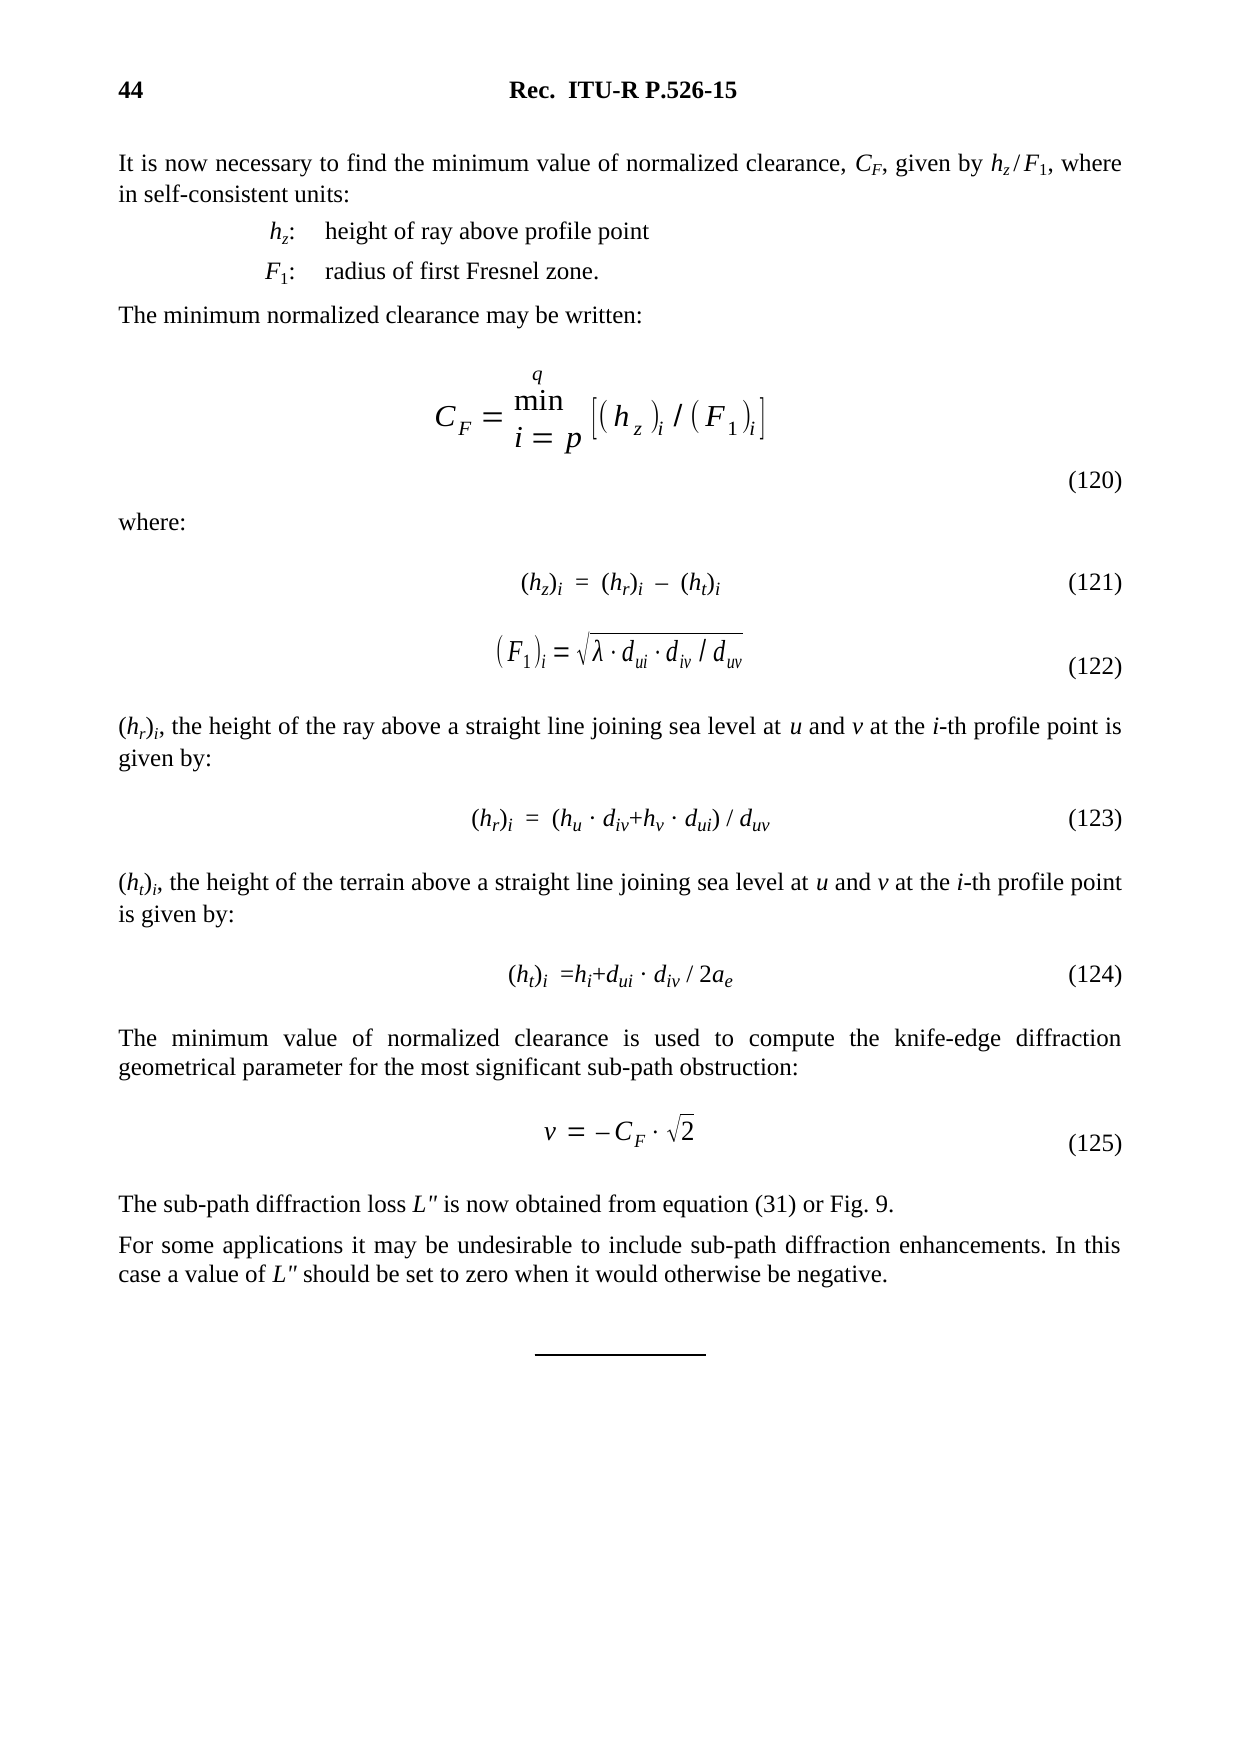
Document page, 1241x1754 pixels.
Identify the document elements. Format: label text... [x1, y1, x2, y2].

text It is now necessary to find the minimum value of normalized clearance, CF, given by hz / F1, where in self-consistent units: [118, 148, 1122, 208]
text (hz)i = (hr)i – (ht)i (121) [118, 567, 1122, 599]
text (122) [118, 631, 1122, 680]
text where: [118, 507, 1122, 536]
text (ht)i, the height of the terrain above a straight line joining sea level at u and v at the i-th profile point is given by: [118, 867, 1122, 928]
text F1: radius of first Fresnel zone. [118, 256, 1122, 288]
text (hr)i, the height of the ray above a straight line joining sea level at u and v at the i-th profile point is given by: [118, 711, 1122, 772]
text (120) [118, 361, 1122, 494]
text hz: height of ray above profile point [118, 216, 1122, 248]
text The minimum value of normalized clearance is used to compute the knife-edge diffraction geometrical parameter for the most significant sub-path obstruction: [118, 1023, 1122, 1081]
text The sub-path diffraction loss L" is now obtained from equation (31) or Fig. 9. [118, 1189, 1122, 1218]
text (ht)i =hi+dui · div / 2ae (124) [118, 959, 1122, 991]
text (125) [118, 1112, 1122, 1157]
text For some applications it may be undesirable to include sub-path diffraction enhancements. In this case a value of L" should be set to zero when it would otherwise be negative. [118, 1230, 1122, 1288]
text The minimum normalized clearance may be written: [118, 301, 1122, 329]
text (hr)i = (hu · div+hv · dui) / duv (123) [118, 803, 1122, 836]
